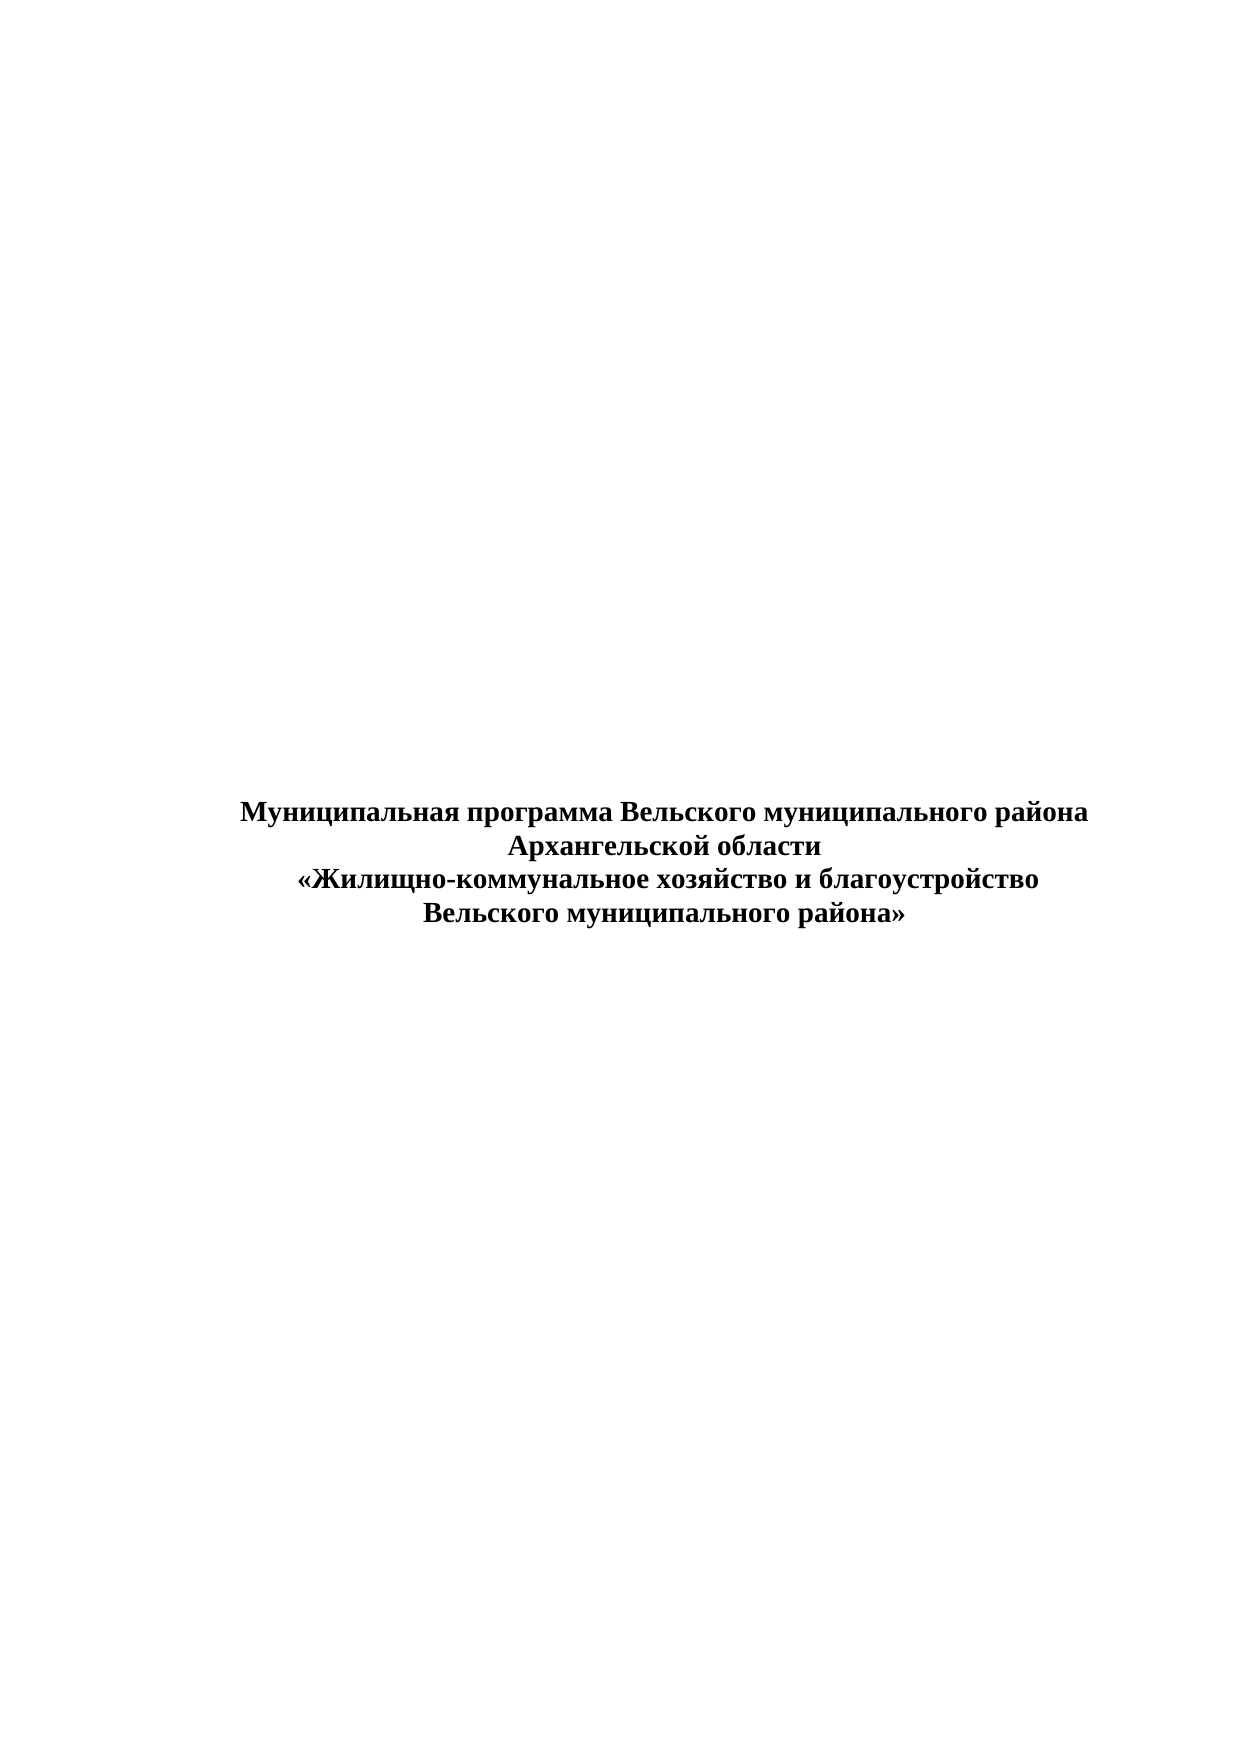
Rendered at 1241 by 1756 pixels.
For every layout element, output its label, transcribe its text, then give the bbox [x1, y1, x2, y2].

text «Жилищно-коммунальное хозяйство и благоустройство [177, 861, 1152, 895]
text Муниципальная программа Вельского муниципального района Архангельской области [177, 794, 1152, 861]
text Вельского муниципального района» [177, 895, 1152, 928]
